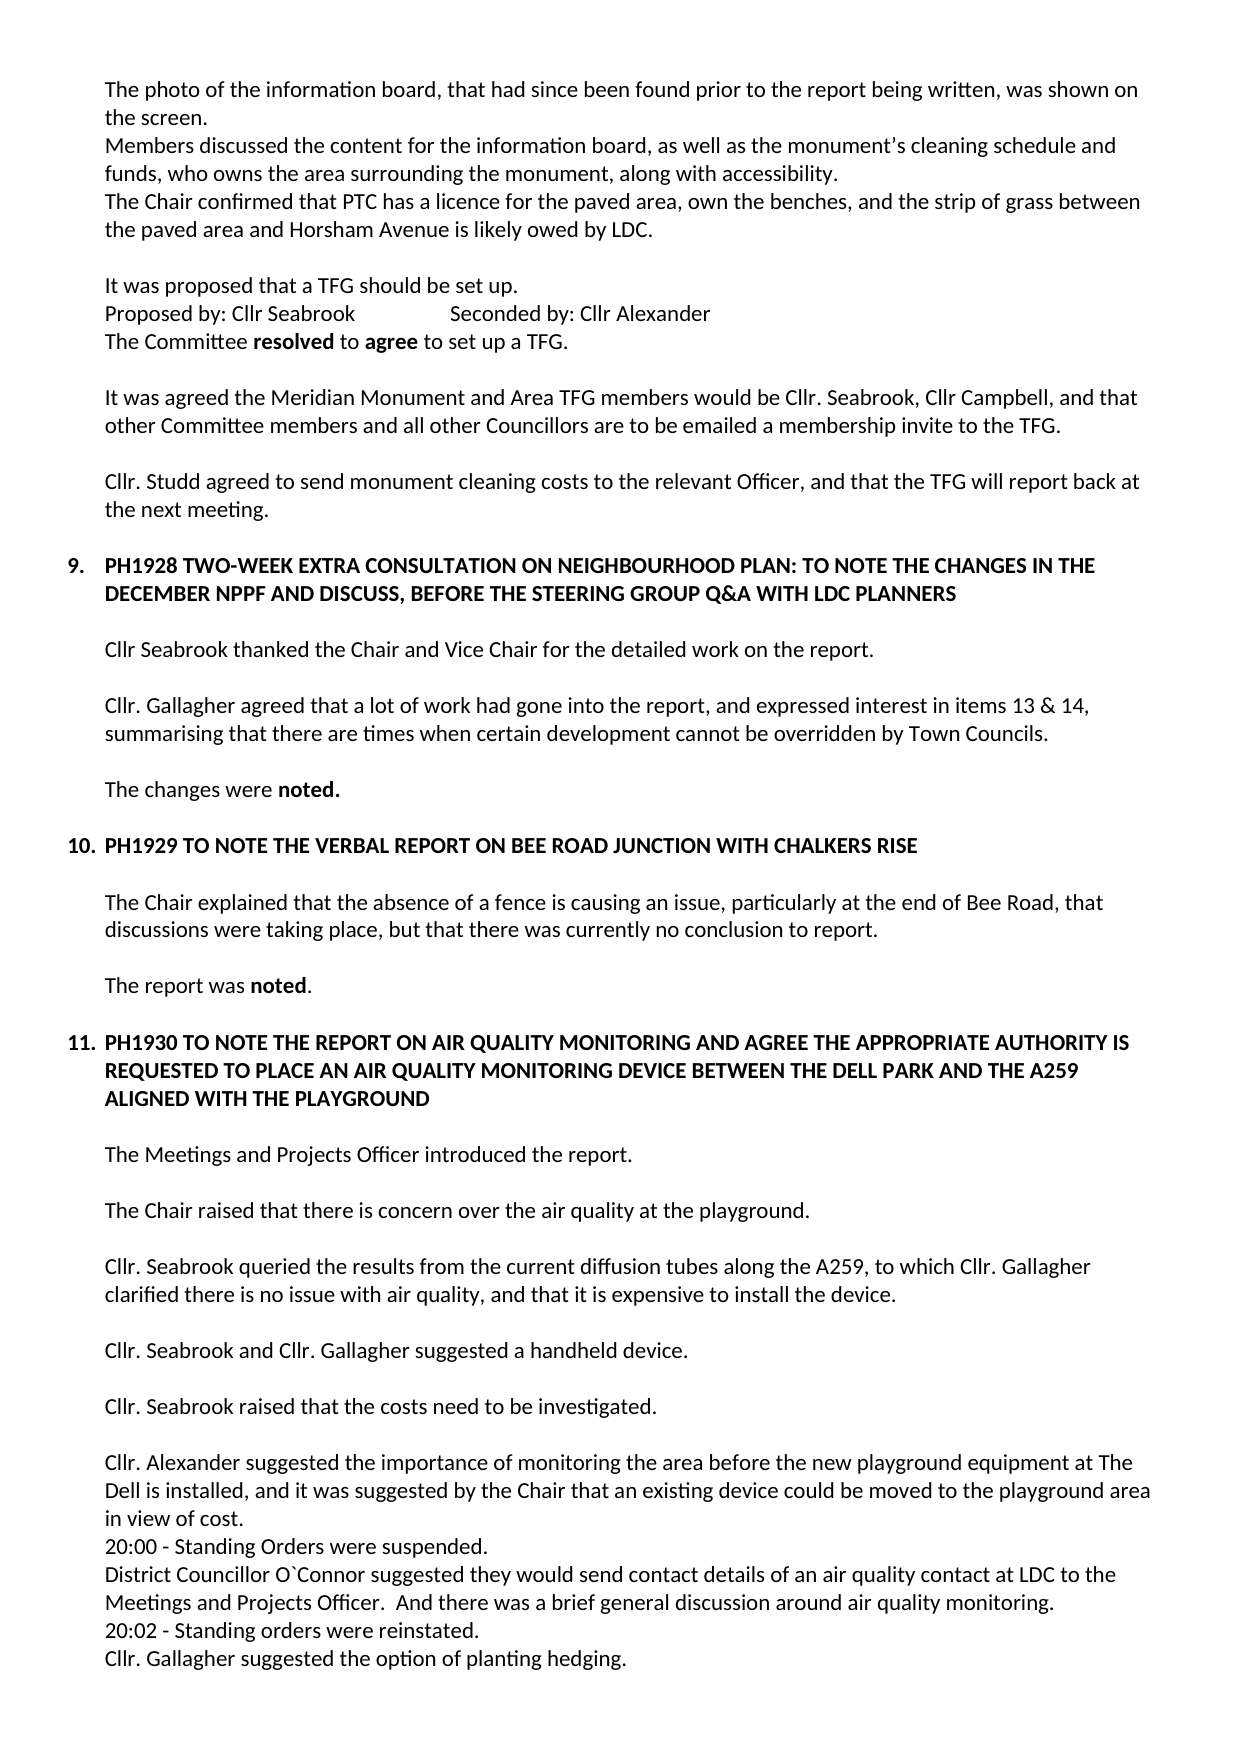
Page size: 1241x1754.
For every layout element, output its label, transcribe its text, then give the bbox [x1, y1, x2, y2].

text The Chair raised that there is concern over the air quality at the playground. [104, 1196, 1165, 1224]
text Cllr. Studd agreed to send monument cleaning costs to the relevant Officer, and that the TFG will report back at the next meeting. [104, 467, 1165, 523]
text Cllr. Gallagher suggested the option of planting hedging. [104, 1644, 1165, 1672]
text District Councillor O`Connor suggested they would send contact details of an air quality contact at LDC to the Meetings and Projects Officer. And there was a brief general discussion around air quality monitoring. [104, 1560, 1165, 1616]
list The Chair explained that the absence of a fence is causing an issue, particularly at the end of Bee Road, that discussions were taking place, but that there was currently no conclusion to report. [104, 888, 1165, 944]
list The photo of the information board, that had since been found prior to the report being written, was shown on the screen. [104, 75, 1165, 131]
text Proposed by: Cllr Seabrook Seconded by: Cllr Alexander [75, 299, 1165, 327]
text Cllr. Gallagher agreed that a lot of work had gone into the report, and expressed interest in items 13 & 14, summarising that there are times when certain development cannot be overridden by Town Councils. [104, 691, 1165, 747]
text Cllr. Seabrook and Cllr. Gallagher suggested a handheld device. [104, 1336, 1165, 1364]
list PH1929 TO NOTE THE VERBAL REPORT ON BEE ROAD JUNCTION WITH CHALKERS RISE [67, 832, 1165, 859]
text It was proposed that a TFG should be set up. [75, 271, 1165, 299]
list PH1930 TO NOTE THE REPORT ON AIR QUALITY MONITORING AND AGREE THE APPROPRIATE AUTHORITY IS REQUESTED TO PLACE AN AIR QUALITY MONITORING DEVICE BETWEEN THE DELL PARK AND THE A259 ALIGNED WITH THE PLAYGROUND [67, 1028, 1165, 1112]
text Cllr. Seabrook raised that the costs need to be investigated. [104, 1392, 1165, 1420]
text The Committee resolved to agree to set up a TFG. [75, 327, 1165, 355]
list Members discussed the content for the information board, as well as the monument’s cleaning schedule and funds, who owns the area surrounding the monument, along with accessibility. [104, 131, 1165, 187]
text 20:02 - Standing orders were reinstated. [104, 1616, 1165, 1644]
text The Meetings and Projects Officer introduced the report. [104, 1140, 1165, 1168]
list The report was noted. [104, 972, 1165, 1000]
text Cllr Seabrook thanked the Chair and Vice Chair for the detailed work on the report. [104, 635, 1165, 663]
list The Chair confirmed that PTC has a licence for the paved area, own the benches, and the strip of grass between the paved area and Horsham Avenue is likely owed by LDC. [104, 187, 1165, 243]
text The changes were noted. [104, 776, 1165, 803]
list PH1928 TWO-WEEK EXTRA CONSULTATION ON NEIGHBOURHOOD PLAN: TO NOTE THE CHANGES IN THE DECEMBER NPPF AND DISCUSS, BEFORE THE STEERING GROUP Q&A WITH LDC PLANNERS [67, 551, 1165, 607]
text 20:00 - Standing Orders were suspended. [104, 1532, 1165, 1560]
text It was agreed the Meridian Monument and Area TFG members would be Cllr. Seabrook, Cllr Campbell, and that other Committee members and all other Councillors are to be emailed a membership invite to the TFG. [104, 383, 1165, 439]
text Cllr. Seabrook queried the results from the current diffusion tubes along the A259, to which Cllr. Gallagher clarified there is no issue with air quality, and that it is expensive to install the device. [104, 1252, 1165, 1308]
text Cllr. Alexander suggested the importance of monitoring the area before the new playground equipment at The Dell is installed, and it was suggested by the Chair that an existing device could be moved to the playground area in view of cost. [104, 1448, 1165, 1532]
